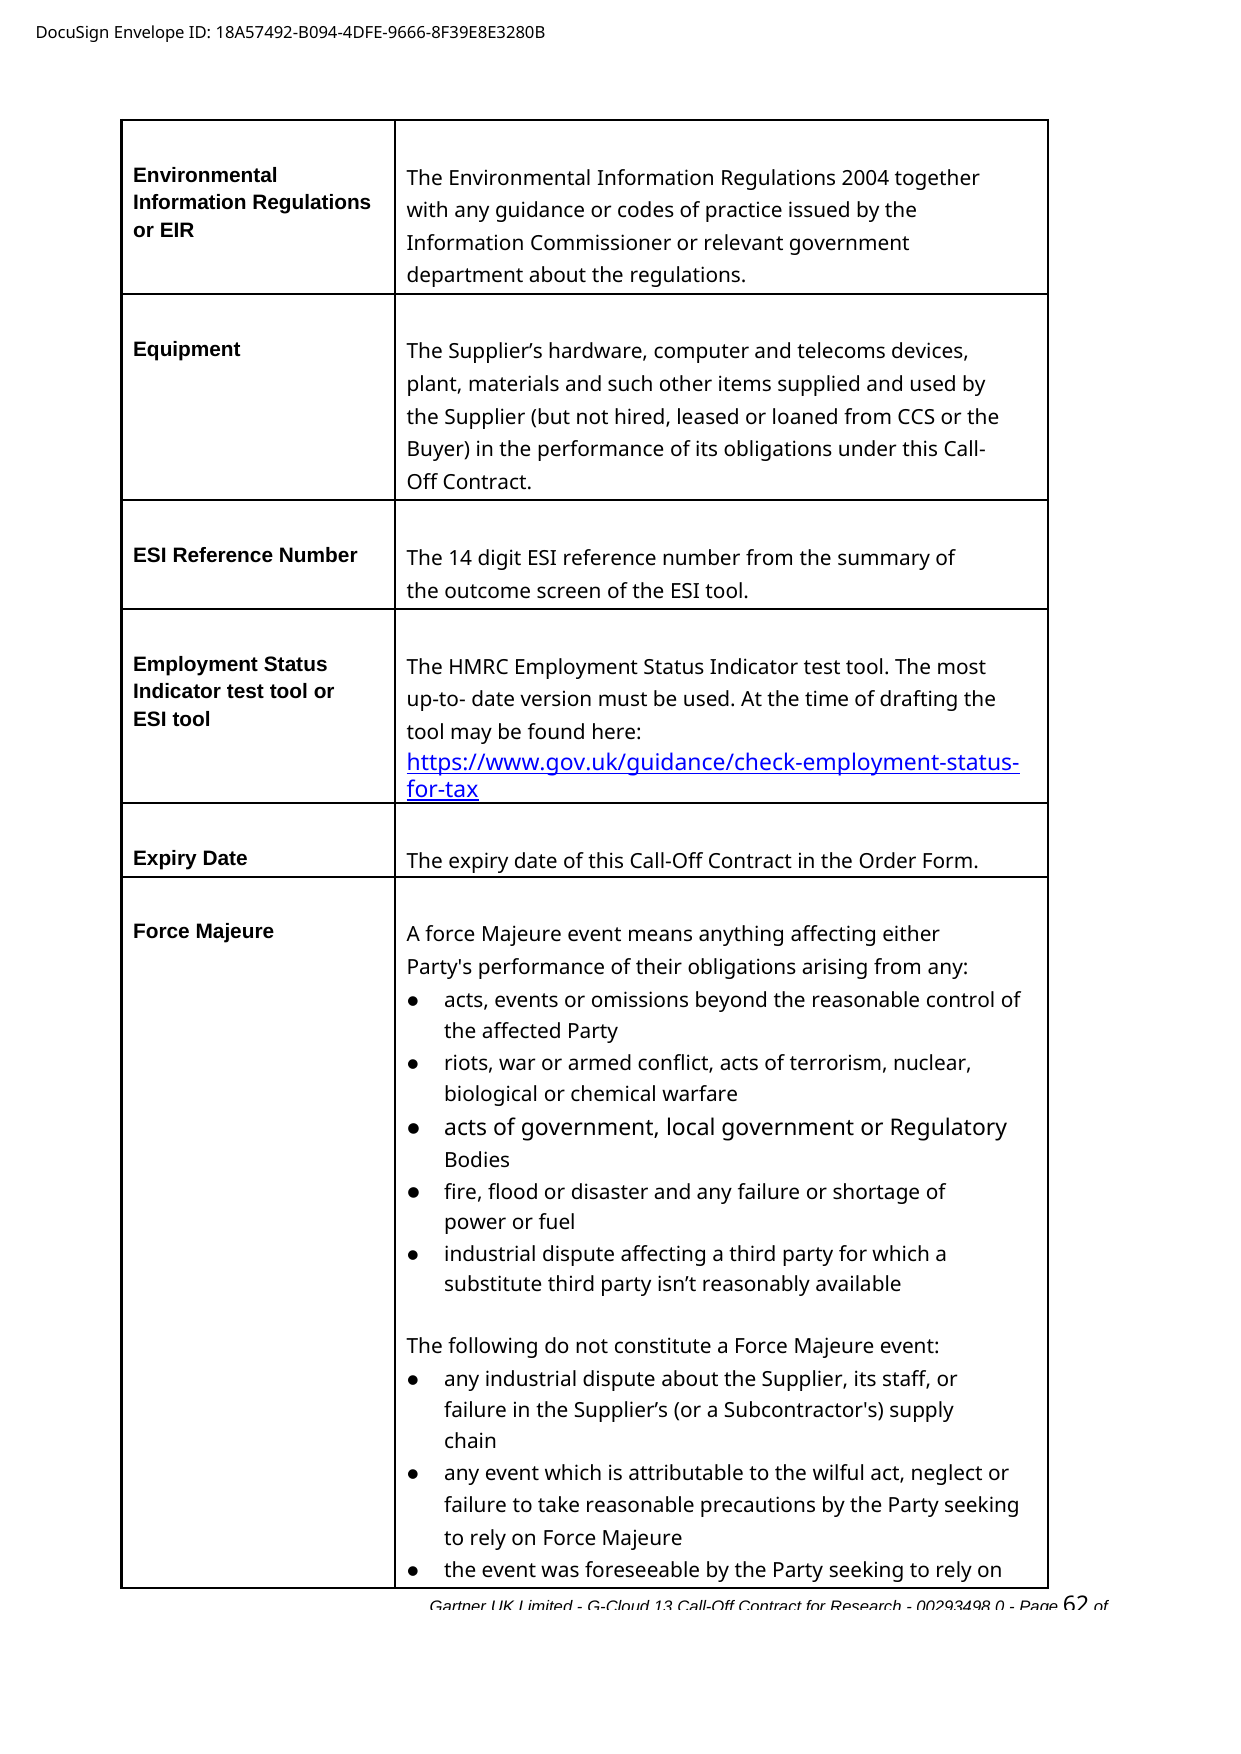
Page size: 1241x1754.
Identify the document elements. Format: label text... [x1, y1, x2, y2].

table_cell The expiry date of this Call-Off Contract in the Order Form. [396, 804, 1047, 876]
table_cell The HMRC Employment Status Indicator test tool. The most up-to- date version must be used. At the time of drafting the tool may be found here: https://www.gov.uk/guidance/check-employment-status-for-tax [396, 610, 1047, 802]
table_cell ESI Reference Number [123, 501, 394, 608]
table_cell Force Majeure [123, 878, 394, 1587]
table_cell Equipment [123, 295, 394, 499]
table_cell The 14 digit ESI reference number from the summary of the outcome screen of the ESI tool. [396, 501, 1047, 608]
table_cell The Supplier’s hardware, computer and telecoms devices, plant, materials and such other items supplied and used by the Supplier (but not hired, leased or loaned from CCS or the Buyer) in the performance of its obligations under this Call-Off Contract. [396, 295, 1047, 499]
table_header The Environmental Information Regulations 2004 together with any guidance or codes of practice issued by the Information Commissioner or relevant government department about the regulations. [396, 121, 1047, 293]
table_cell Employment Status Indicator test tool or ESI tool [123, 610, 394, 802]
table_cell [396, 878, 1047, 1587]
table_cell Expiry Date [123, 804, 394, 876]
table_header Environmental Information Regulations or EIR [123, 121, 394, 293]
